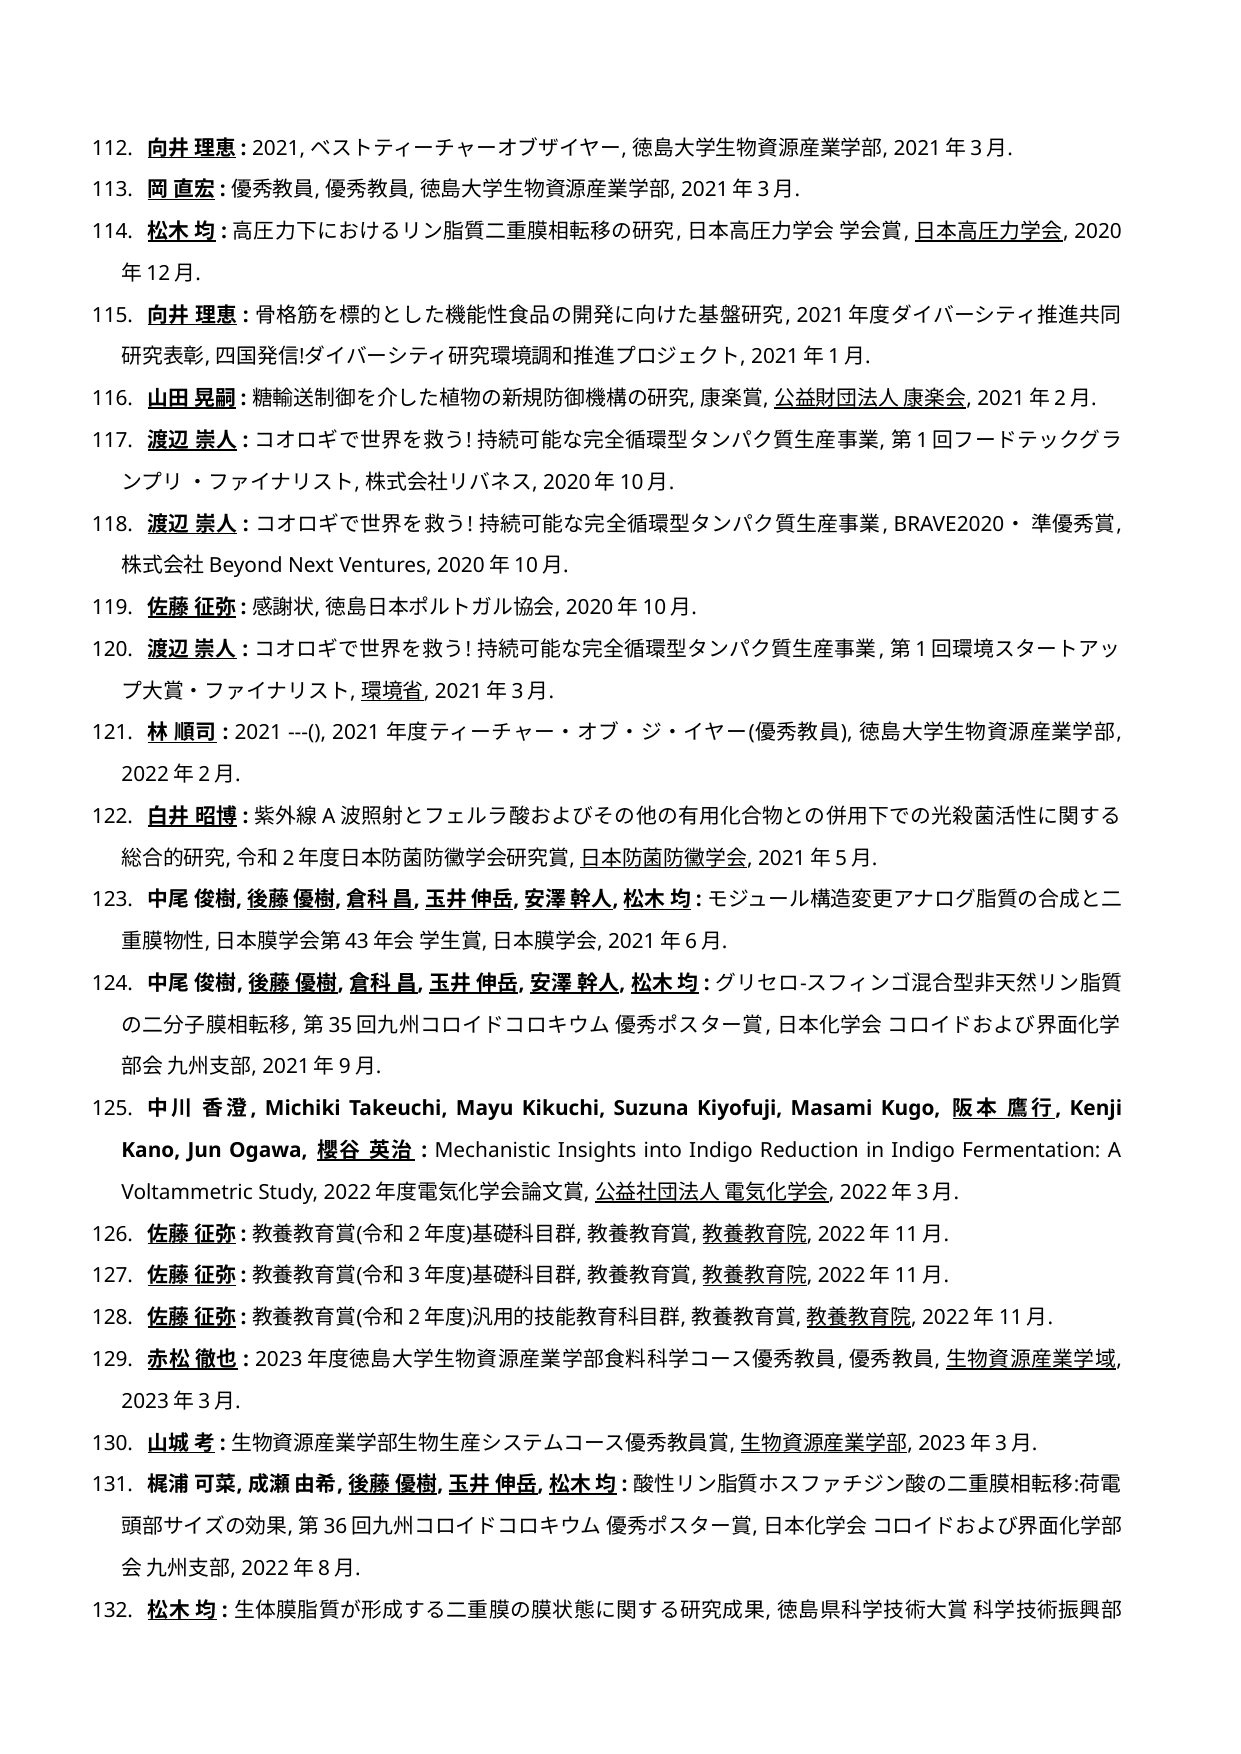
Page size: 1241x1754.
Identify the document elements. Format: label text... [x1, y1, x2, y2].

list 向井 理恵 : 骨格筋を標的とした機能性食品の開発に向けた基盤研究, 2021年度ダイバーシティ推進共同研究表彰, 四国発信!ダイバーシティ研究環境調和推進プロジェクト, 2021年1月. [92, 292, 1122, 376]
list 白井 昭博 : 紫外線A波照射とフェルラ酸およびその他の有用化合物との併用下での光殺菌活性に関する総合的研究, 令和2年度日本防菌防黴学会研究賞, 日本防菌防黴学会, 2021年5月. [92, 793, 1122, 877]
list 渡辺 崇人 : コオロギで世界を救う! 持続可能な完全循環型タンパク質生産事業, 第1回フードテックグランプリ ・ファイナリスト, 株式会社リバネス, 2020年10月. [92, 417, 1122, 501]
list 佐藤 征弥 : 教養教育賞(令和2年度)汎用的技能教育科目群, 教養教育賞, 教養教育院, 2022年11月. [92, 1295, 1122, 1336]
list 松木 均 : 高圧力下におけるリン脂質二重膜相転移の研究, 日本高圧力学会 学会賞, 日本高圧力学会, 2020年12月. [92, 209, 1122, 292]
list 中川 香澄, Michiki Takeuchi, Mayu Kikuchi, Suzuna Kiyofuji, Masami Kugo, 阪本 鷹行, Kenji Kano, Jun Ogawa, 櫻谷 英治 : Mechanistic Insights into Indigo Reduction in Indigo Fermentation: A Voltammetric Study, 2022年度電気化学会論文賞, 公益社団法人 電気化学会, 2022年3月. [92, 1086, 1122, 1211]
list 山田 晃嗣 : 糖輸送制御を介した植物の新規防御機構の研究, 康楽賞, 公益財団法人 康楽会, 2021年2月. [92, 376, 1122, 417]
list 佐藤 征弥 : 感謝状, 徳島日本ポルトガル協会, 2020年10月. [92, 584, 1122, 626]
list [92, 1587, 1122, 1629]
list 渡辺 崇人 : コオロギで世界を救う! 持続可能な完全循環型タンパク質生産事業, BRAVE2020・ 準優秀賞, 株式会社Beyond Next Ventures, 2020年10月. [92, 501, 1122, 584]
list 佐藤 征弥 : 教養教育賞(令和2年度)基礎科目群, 教養教育賞, 教養教育院, 2022年11月. [92, 1211, 1122, 1253]
list 岡 直宏 : 優秀教員, 優秀教員, 徳島大学生物資源産業学部, 2021年3月. [92, 167, 1122, 209]
list 梶浦 可菜, 成瀬 由希, 後藤 優樹, 玉井 伸岳, 松木 均 : 酸性リン脂質ホスファチジン酸の二重膜相転移:荷電頭部サイズの効果, 第36回九州コロイドコロキウム 優秀ポスター賞, 日本化学会 コロイドおよび界面化学部会 九州支部, 2022年8月. [92, 1462, 1122, 1587]
list 林 順司 : 2021 ---(), 2021 年度ティーチャー・オブ・ジ・イヤー(優秀教員), 徳島大学生物資源産業学部, 2022年2月. [92, 710, 1122, 793]
list 中尾 俊樹, 後藤 優樹, 倉科 昌, 玉井 伸岳, 安澤 幹人, 松木 均 : グリセロ-スフィンゴ混合型非天然リン脂質の二分子膜相転移, 第35回九州コロイドコロキウム 優秀ポスター賞, 日本化学会 コロイドおよび界面化学部会 九州支部, 2021年9月. [92, 961, 1122, 1086]
list 中尾 俊樹, 後藤 優樹, 倉科 昌, 玉井 伸岳, 安澤 幹人, 松木 均 : モジュール構造変更アナログ脂質の合成と二重膜物性, 日本膜学会第43年会 学生賞, 日本膜学会, 2021年6月. [92, 877, 1122, 961]
list 佐藤 征弥 : 教養教育賞(令和3年度)基礎科目群, 教養教育賞, 教養教育院, 2022年11月. [92, 1253, 1122, 1295]
list 渡辺 崇人 : コオロギで世界を救う! 持続可能な完全循環型タンパク質生産事業, 第1回環境スタートアップ大賞・ファイナリスト, 環境省, 2021年3月. [92, 626, 1122, 710]
list 向井 理恵 : 2021, ベストティーチャーオブザイヤー, 徳島大学生物資源産業学部, 2021年3月. [92, 125, 1122, 167]
list 赤松 徹也 : 2023年度徳島大学生物資源産業学部食料科学コース優秀教員, 優秀教員, 生物資源産業学域, 2023年3月. [92, 1336, 1122, 1420]
list 山城 考 : 生物資源産業学部生物生産システムコース優秀教員賞, 生物資源産業学部, 2023年3月. [92, 1420, 1122, 1462]
